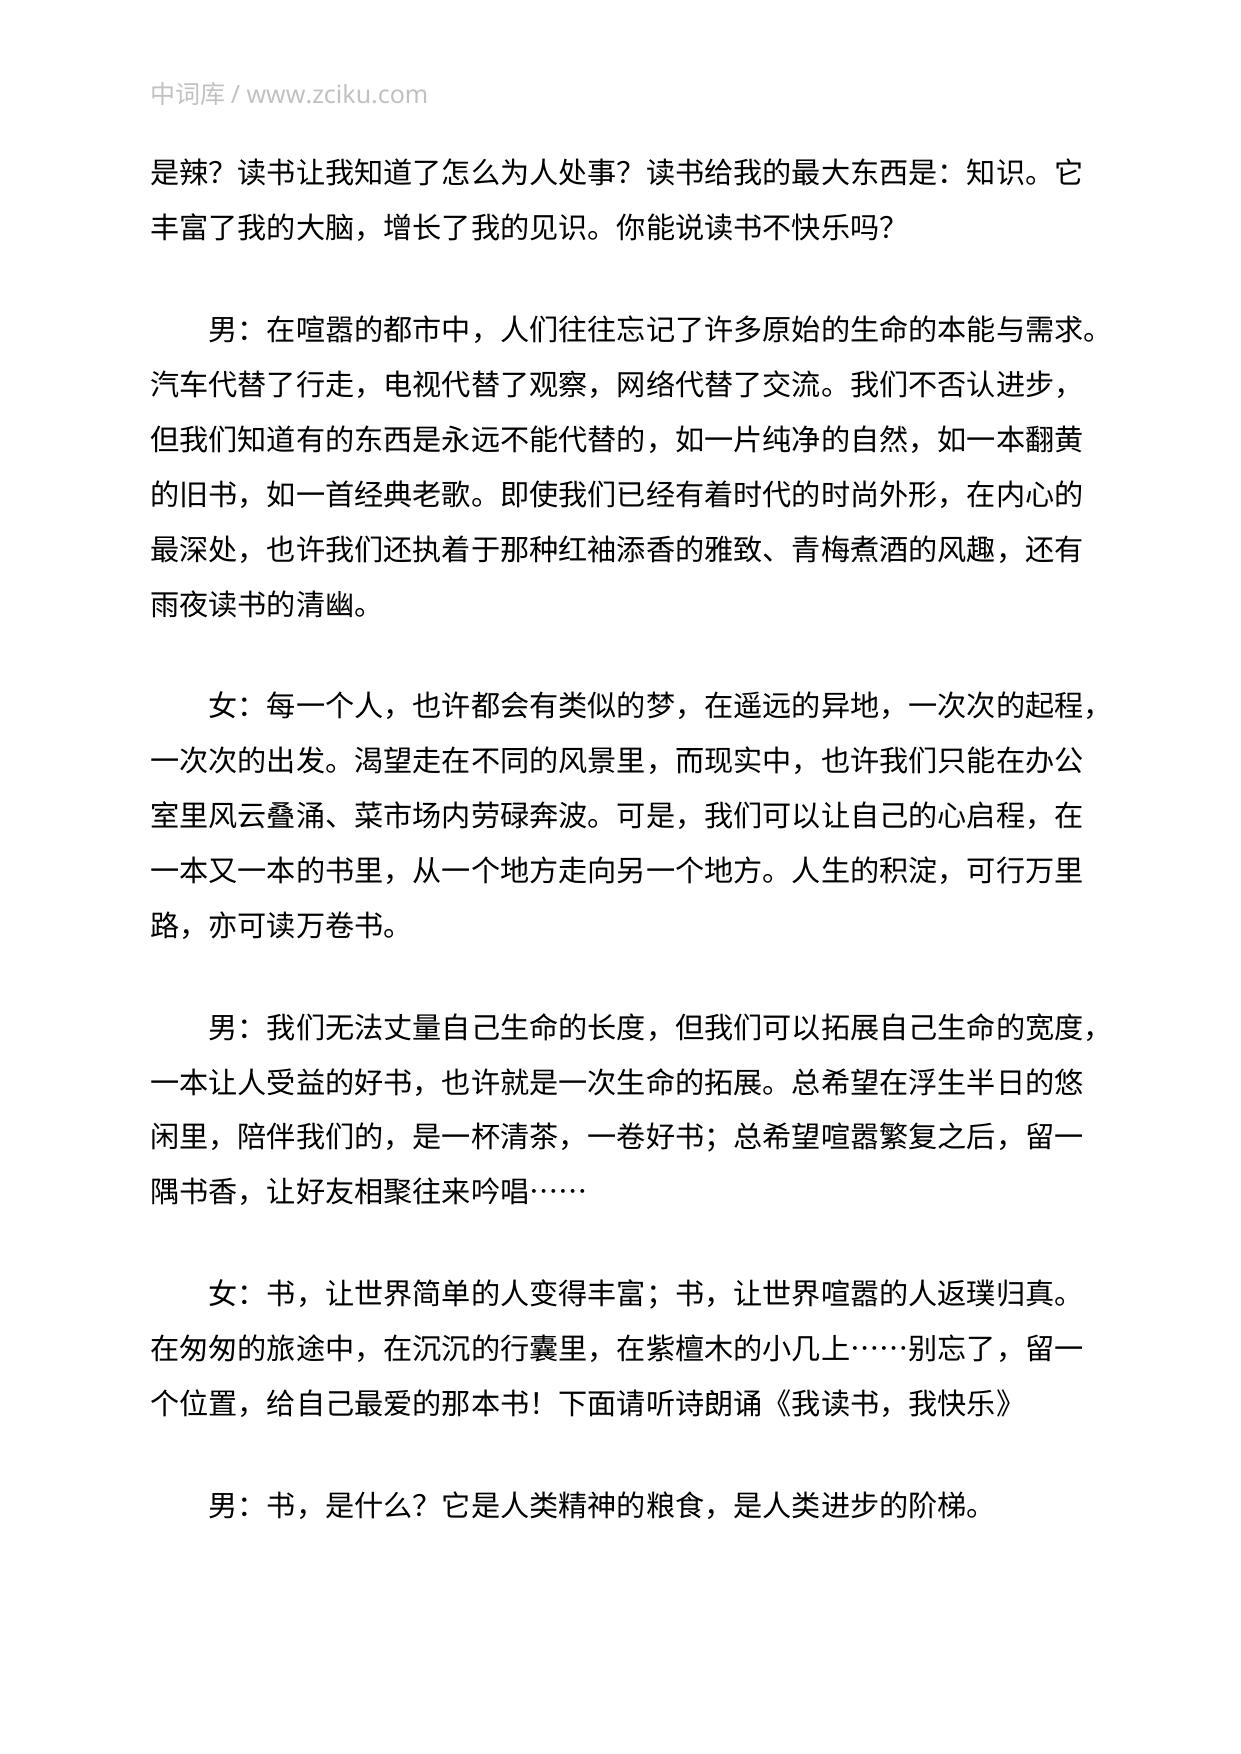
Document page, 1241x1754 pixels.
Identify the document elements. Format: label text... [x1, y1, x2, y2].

text 男：我们无法丈量自己生命的长度，但我们可以拓展自己生命的宽度，一本让人受益的好书，也许就是一次生命的拓展。总希望在浮生半日的悠闲里，陪伴我们的，是一杯清茶，一卷好书；总希望喧嚣繁复之后，留一隅书香，让好友相聚往来吟唱…… [150, 1004, 1090, 1211]
text 男：在喧嚣的都市中，人们往往忘记了许多原始的生命的本能与需求。汽车代替了行走，电视代替了观察，网络代替了交流。我们不否认进步，但我们知道有的东西是永远不能代替的，如一片纯净的自然，如一本翻黄的旧书，如一首经典老歌。即使我们已经有着时代的时尚外形，在内心的最深处，也许我们还执着于那种红袖添香的雅致、青梅煮酒的风趣，还有雨夜读书的清幽。 [150, 307, 1090, 623]
text 女：书，让世界简单的人变得丰富；书，让世界喧嚣的人返璞归真。在匆匆的旅途中，在沉沉的行囊里，在紫檀木的小几上……别忘了，留一个位置，给自己最爱的那本书！下面请听诗朗诵《我读书，我快乐》 [150, 1271, 1090, 1423]
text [150, 150, 1090, 247]
text 男：书，是什么？它是人类精神的粮食，是人类进步的阶梯。 [150, 1482, 1090, 1524]
text 女：每一个人，也许都会有类似的梦，在遥远的异地，一次次的起程，一次次的出发。渴望走在不同的风景里，而现实中，也许我们只能在办公室里风云叠涌、菜市场内劳碌奔波。可是，我们可以让自己的心启程，在一本又一本的书里，从一个地方走向另一个地方。人生的积淀，可行万里路，亦可读万卷书。 [150, 683, 1090, 945]
